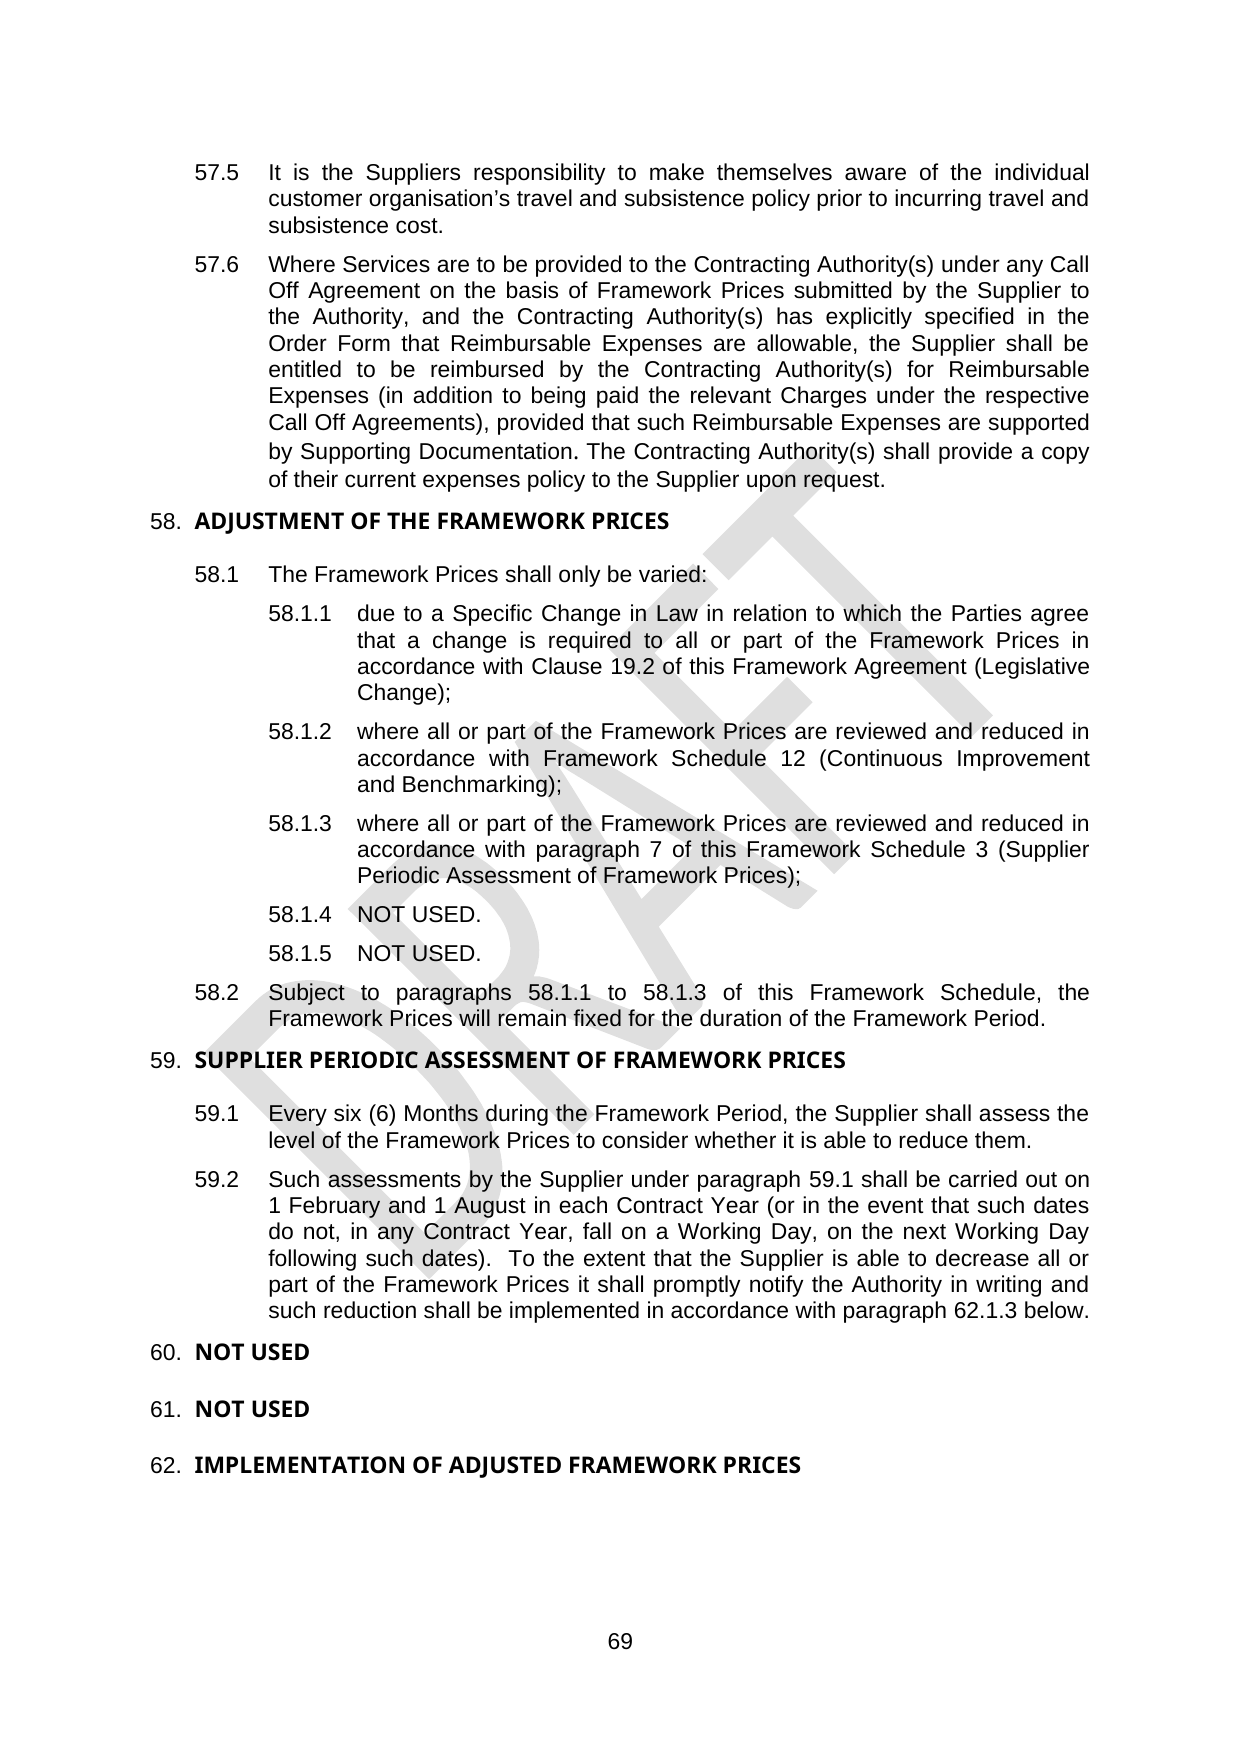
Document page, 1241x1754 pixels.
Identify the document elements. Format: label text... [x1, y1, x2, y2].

text where all or part of the Framework Prices are reviewed and reduced in accordance with paragraph 7 of this Framework Schedule 3 (Supplier Periodic Assessment of Framework Prices); [268, 810, 1090, 889]
text due to a Specific Change in Law in relation to which the Parties agree that a change is required to all or part of the Framework Prices in accordance with Clause 19.2 of this Framework Agreement (Legislative Change); [268, 600, 1090, 706]
text Such assessments by the Supplier under paragraph 7.1 shall be carried out on 1 February and 1 August in each Contract Year (or in the event that such dates do not, in any Contract Year, fall on a Working Day, on the next Working Day following such dates). To the extent that the Supplier is able to decrease all or part of the Framework Prices it shall promptly notify the Authority in writing and such reduction shall be implemented in accordance with paragraph 10.1.3 below. [194, 1166, 1090, 1324]
text where all or part of the Framework Prices are reviewed and reduced in accordance with Framework Schedule 12 (Continuous Improvement and Benchmarking); [268, 718, 1090, 797]
text NOT USED. [268, 901, 1090, 928]
text Where Services are to be provided to the Contracting Authority(s) under any Call Off Agreement on the basis of Framework Prices submitted by the Supplier to the Authority, and the Contracting Authority(s) has explicitly specified in the Order Form that Reimbursable Expenses are allowable, the Supplier shall be entitled to be reimbursed by the Contracting Authority(s) for Reimbursable Expenses (in addition to being paid the relevant Charges under the respective Call Off Agreements), provided that such Reimbursable Expenses are supported by Supporting Documentation. The Contracting Authority(s) shall provide a copy of their current expenses policy to the Supplier upon request. [194, 251, 1090, 493]
subtitle NOT USED [150, 1392, 1090, 1424]
subtitle SUPPLIER PERIODIC ASSESSMENT OF FRAMEWORK PRICES [150, 1044, 1090, 1075]
subtitle Adjustment of the Framework Prices [150, 505, 1090, 536]
text NOT USED. [268, 940, 1090, 966]
subtitle NOT USED [150, 1336, 1090, 1367]
text Subject to paragraphs 6.1.1 to 6.1.3 of this Framework Schedule, the Framework Prices will remain fixed for the duration of the Framework Period. [194, 979, 1090, 1032]
text Every six (6) Months during the Framework Period, the Supplier shall assess the level of the Framework Prices to consider whether it is able to reduce them. [194, 1100, 1090, 1153]
subtitle IMPLEMENTATION OF ADJUSTED FRAMEWORK PRICES [150, 1449, 1090, 1480]
subtitle It is the Suppliers responsibility to make themselves aware of the individual customer organisation’s travel and subsistence policy prior to incurring travel and subsistence cost. [194, 159, 1090, 238]
text The Framework Prices shall only be varied: [194, 561, 1090, 588]
